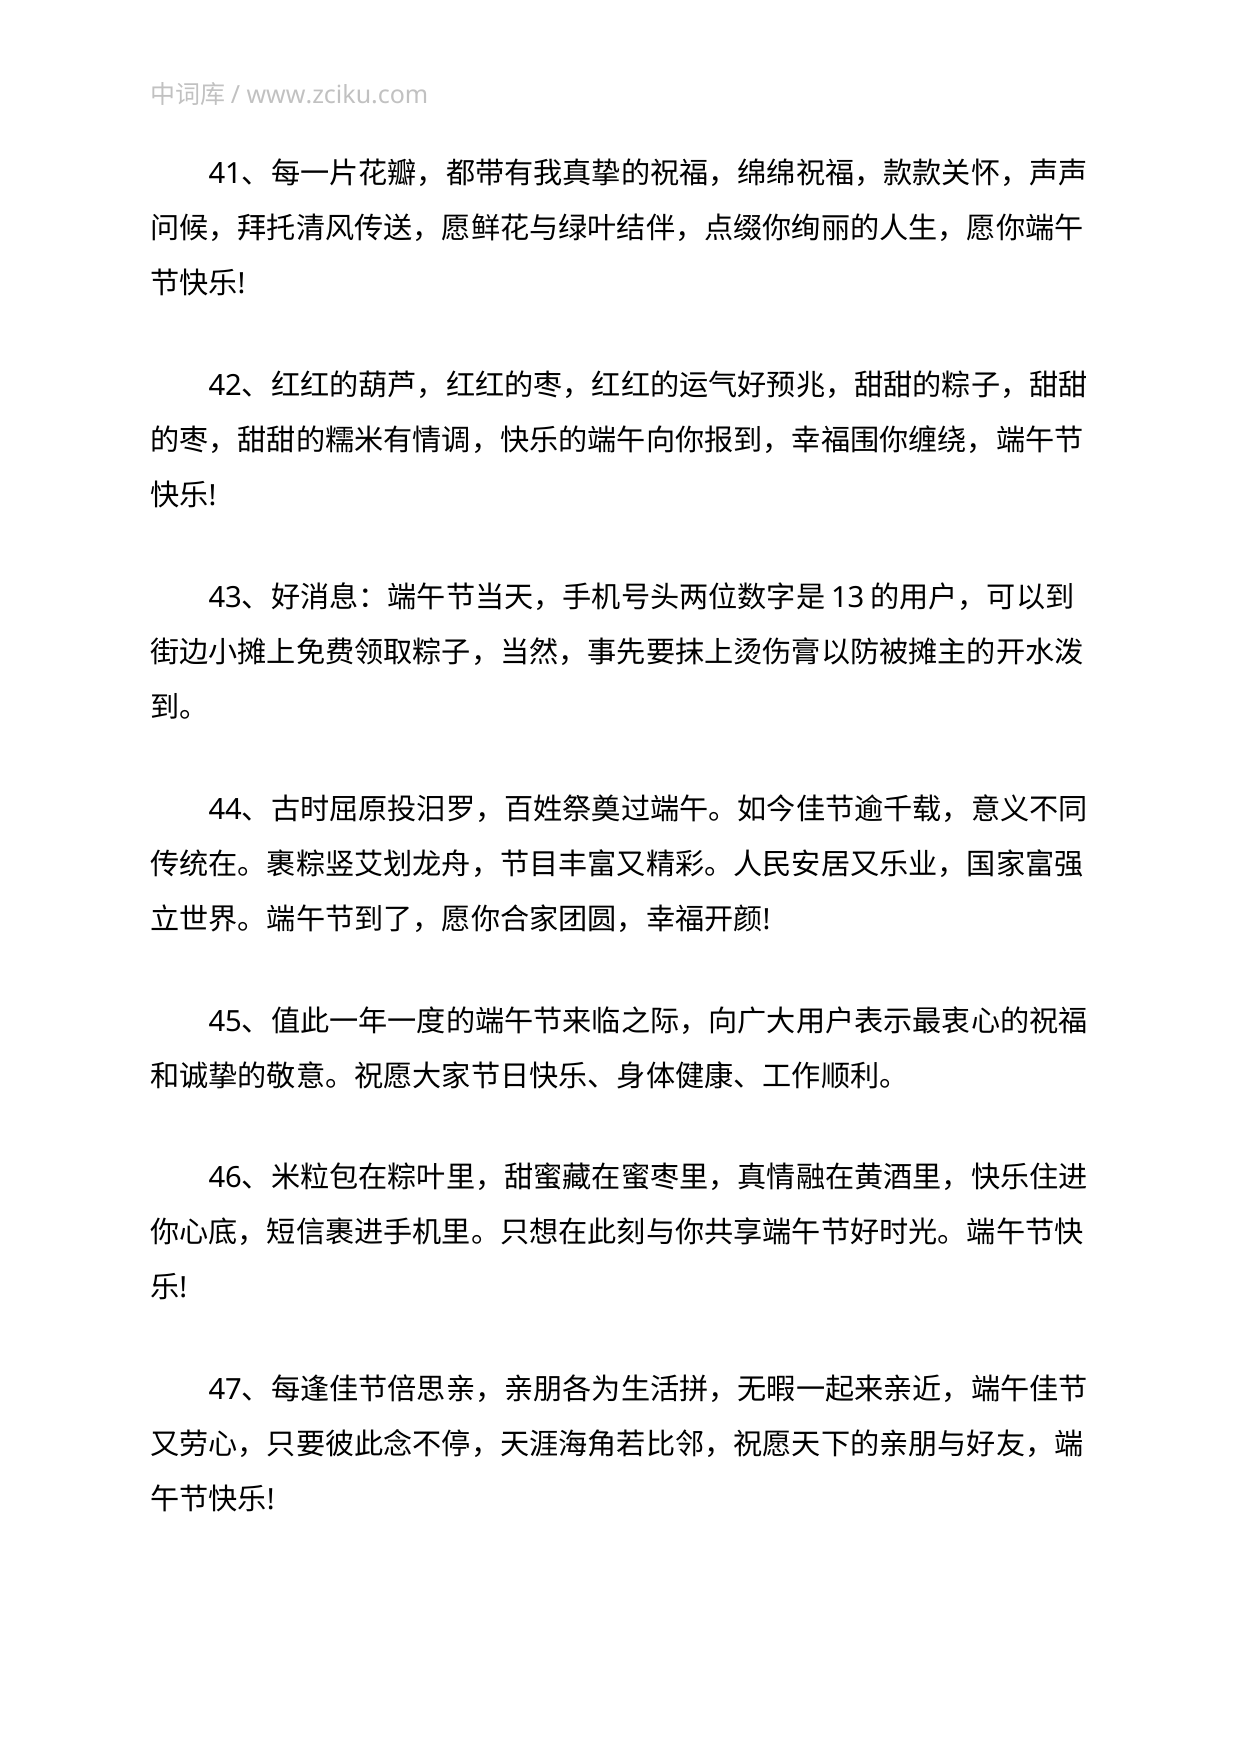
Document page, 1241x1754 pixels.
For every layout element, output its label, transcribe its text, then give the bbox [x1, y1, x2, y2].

text 45、值此一年一度的端午节来临之际，向广大用户表示最衷心的祝福和诚挚的敬意。祝愿大家节日快乐、身体健康、工作顺利。 [150, 997, 1090, 1094]
text 44、古时屈原投汨罗，百姓祭奠过端午。如今佳节逾千载，意义不同传统在。裹粽竖艾划龙舟，节目丰富又精彩。人民安居又乐业，国家富强立世界。端午节到了，愿你合家团圆，幸福开颜! [150, 785, 1090, 938]
text 43、好消息：端午节当天，手机号头两位数字是13的用户，可以到街边小摊上免费领取粽子，当然，事先要抹上烫伤膏以防被摊主的开水泼到。 [150, 574, 1090, 726]
text 41、每一片花瓣，都带有我真挚的祝福，绵绵祝福，款款关怀，声声问候，拜托清风传送，愿鲜花与绿叶结伴，点缀你绚丽的人生，愿你端午节快乐! [150, 150, 1090, 302]
text 47、每逢佳节倍思亲，亲朋各为生活拼，无暇一起来亲近，端午佳节又劳心，只要彼此念不停，天涯海角若比邻，祝愿天下的亲朋与好友，端午节快乐! [150, 1366, 1090, 1518]
text 42、红红的葫芦，红红的枣，红红的运气好预兆，甜甜的粽子，甜甜的枣，甜甜的糯米有情调，快乐的端午向你报到，幸福围你缠绕，端午节快乐! [150, 362, 1090, 514]
text 46、米粒包在粽叶里，甜蜜藏在蜜枣里，真情融在黄酒里，快乐住进你心底，短信裹进手机里。只想在此刻与你共享端午节好时光。端午节快乐! [150, 1154, 1090, 1306]
